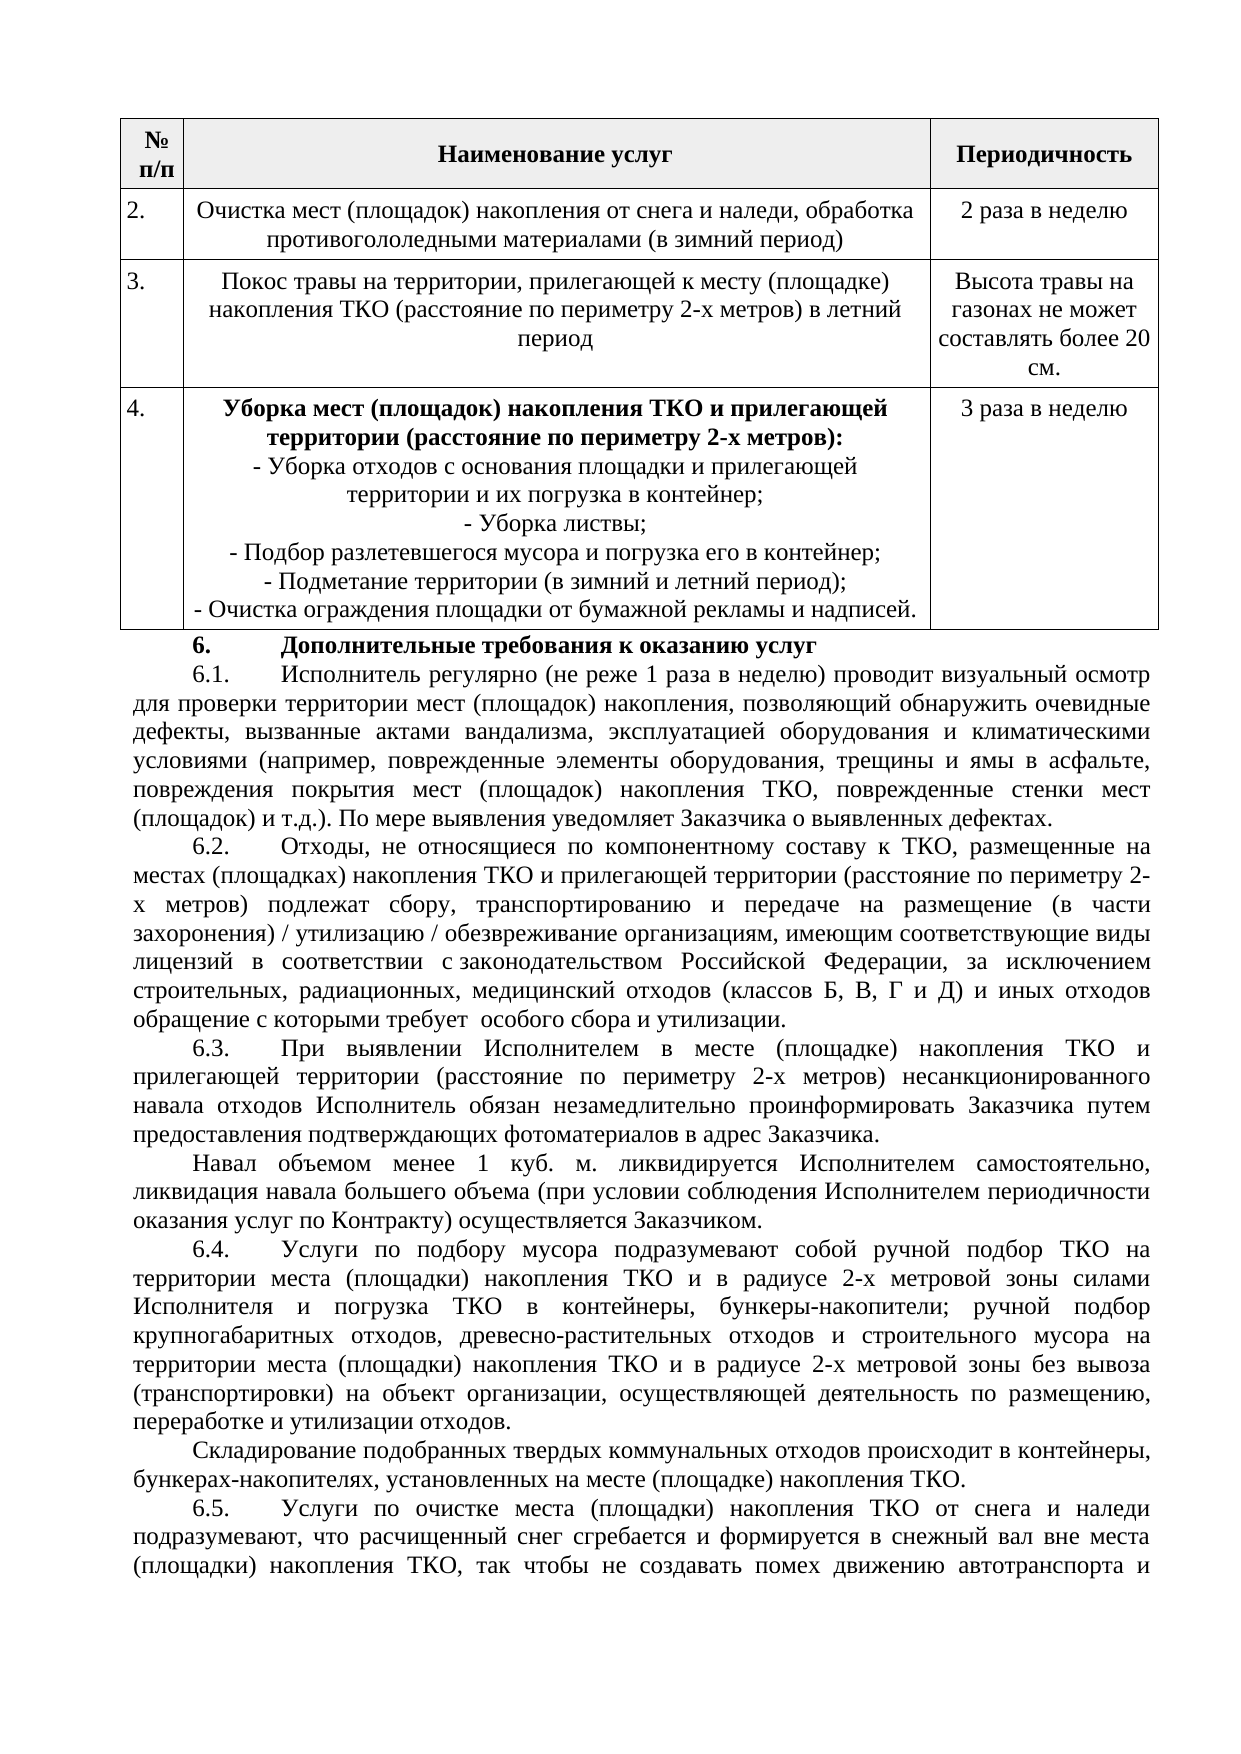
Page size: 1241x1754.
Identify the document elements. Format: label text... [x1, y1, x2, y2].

table_cell Уборка мест (площадок) накопления ТКО и прилегающей территории (расстояние по периметру 2-х метров): - Уборка отходов с основания площадки и прилегающей территории и их погрузка в контейнер; - Уборка листвы; - Подбор разлетевшегося мусора и погрузка его в контейнер; - Подметание территории (в зимний и летний период); - Очистка ограждения площадки от бумажной рекламы и надписей. [184, 388, 930, 629]
table_header Периодичность [931, 119, 1158, 188]
list Дополнительные требования к оказанию услуг [133, 630, 1152, 659]
table_cell 3 раза в неделю [931, 388, 1158, 629]
list Навал объемом менее 1 куб. м. ликвидируется Исполнителем самостоятельно, ликвидация навала большего объема (при условии соблюдения Исполнителем периодичности оказания услуг по Контракту) осуществляется Заказчиком. [133, 1148, 1152, 1234]
table_cell Высота травы на газонах не может составлять более 20 см. [931, 260, 1158, 387]
list Услуги по подбору мусора подразумевают собой ручной подбор ТКО на территории места (площадки) накопления ТКО и в радиусе 2-х метровой зоны силами Исполнителя и погрузка ТКО в контейнеры, бункеры-накопители; ручной подбор крупногабаритных отходов, древесно-растительных отходов и строительного мусора на территории места (площадки) накопления ТКО и в радиусе 2-х метровой зоны без вывоза (транспортировки) на объект организации, осуществляющей деятельность по размещению, переработке и утилизации отходов. [133, 1234, 1152, 1435]
table_header № п/п [121, 119, 183, 188]
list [133, 1493, 1152, 1579]
table_header Наименование услуг [184, 119, 930, 188]
table_cell Покос травы на территории, прилегающей к месту (площадке) накопления ТКО (расстояние по периметру 2-х метров) в летний период [184, 260, 930, 387]
table_cell [121, 189, 183, 259]
list Складирование подобранных твердых коммунальных отходов происходит в контейнеры, бункерах-накопителях, установленных на месте (площадке) накопления ТКО. [133, 1435, 1152, 1493]
list При выявлении Исполнителем в месте (площадке) накопления ТКО и прилегающей территории (расстояние по периметру 2-х метров) несанкционированного навала отходов Исполнитель обязан незамедлительно проинформировать Заказчика путем предоставления подтверждающих фотоматериалов в адрес Заказчика. [133, 1033, 1152, 1148]
table_cell [121, 260, 183, 387]
table_cell 2 раза в неделю [931, 189, 1158, 259]
table_cell Очистка мест (площадок) накопления от снега и наледи, обработка противогололедными материалами (в зимний период) [184, 189, 930, 259]
table_cell [121, 388, 183, 629]
list Исполнитель регулярно (не реже 1 раза в неделю) проводит визуальный осмотр для проверки территории мест (площадок) накопления, позволяющий обнаружить очевидные дефекты, вызванные актами вандализма, эксплуатацией оборудования и климатическими условиями (например, поврежденные элементы оборудования, трещины и ямы в асфальте, повреждения покрытия мест (площадок) накопления ТКО, поврежденные стенки мест (площадок) и т.д.). По мере выявления уведомляет Заказчика о выявленных дефектах. [133, 659, 1152, 831]
list Отходы, не относящиеся по компонентному составу к ТКО, размещенные на местах (площадках) накопления ТКО и прилегающей территории (расстояние по периметру 2-х метров) подлежат сбору, транспортированию и передаче на размещение (в части захоронения) / утилизацию / обезвреживание организациям, имеющим соответствующие виды лицензий в соответствии с законодательством Российской Федерации, за исключением строительных, радиационных, медицинский отходов (классов Б, В, Г и Д) и иных отходов обращение с которыми требует особого сбора и утилизации. [133, 831, 1152, 1033]
